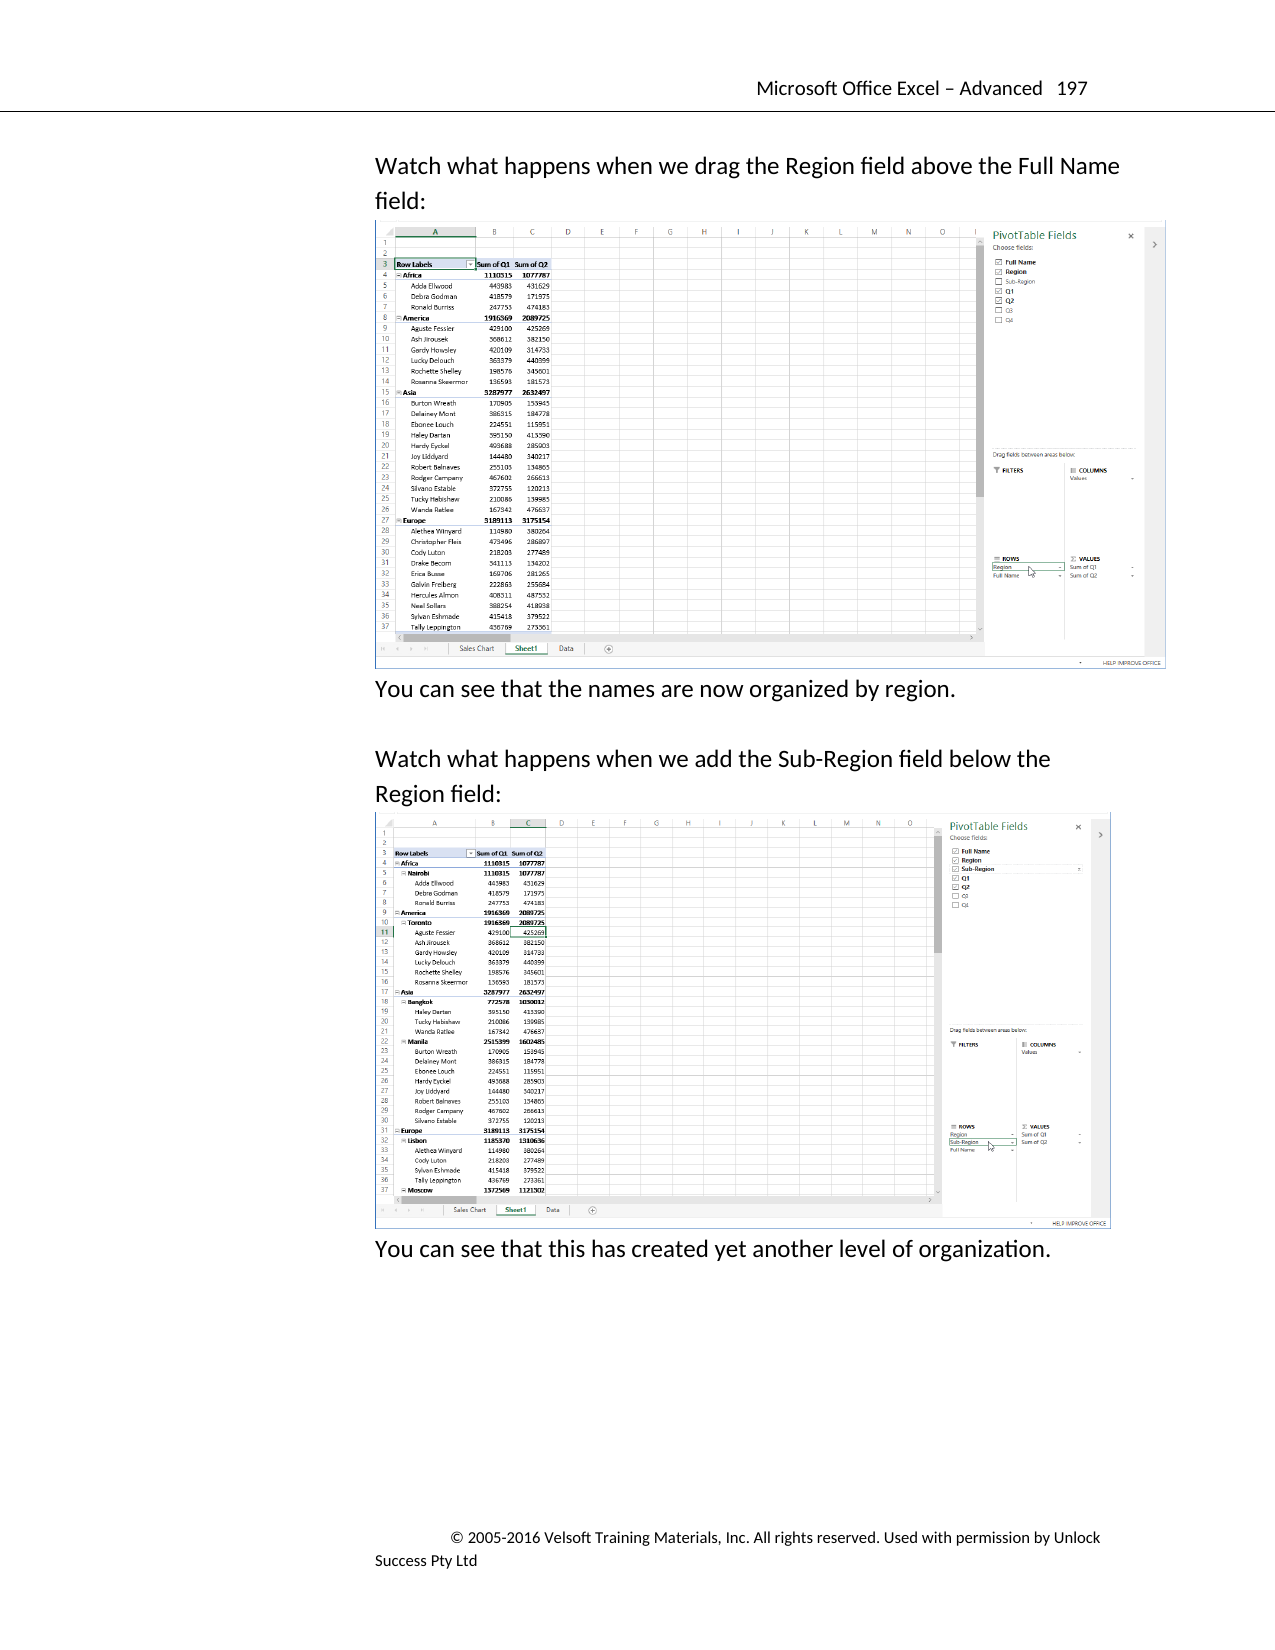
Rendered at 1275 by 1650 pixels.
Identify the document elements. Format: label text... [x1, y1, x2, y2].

text Watch what happens when we drag the Region field above the Full Name field: [375, 150, 1125, 216]
picture [375, 220, 1166, 669]
text You can see that this has created yet another level of organization. [375, 1233, 1125, 1264]
text Watch what happens when we add the Sub-Region field below the Region field: [375, 743, 1125, 808]
text You can see that the names are now organized by region. [375, 673, 1125, 703]
picture [375, 812, 1111, 1229]
